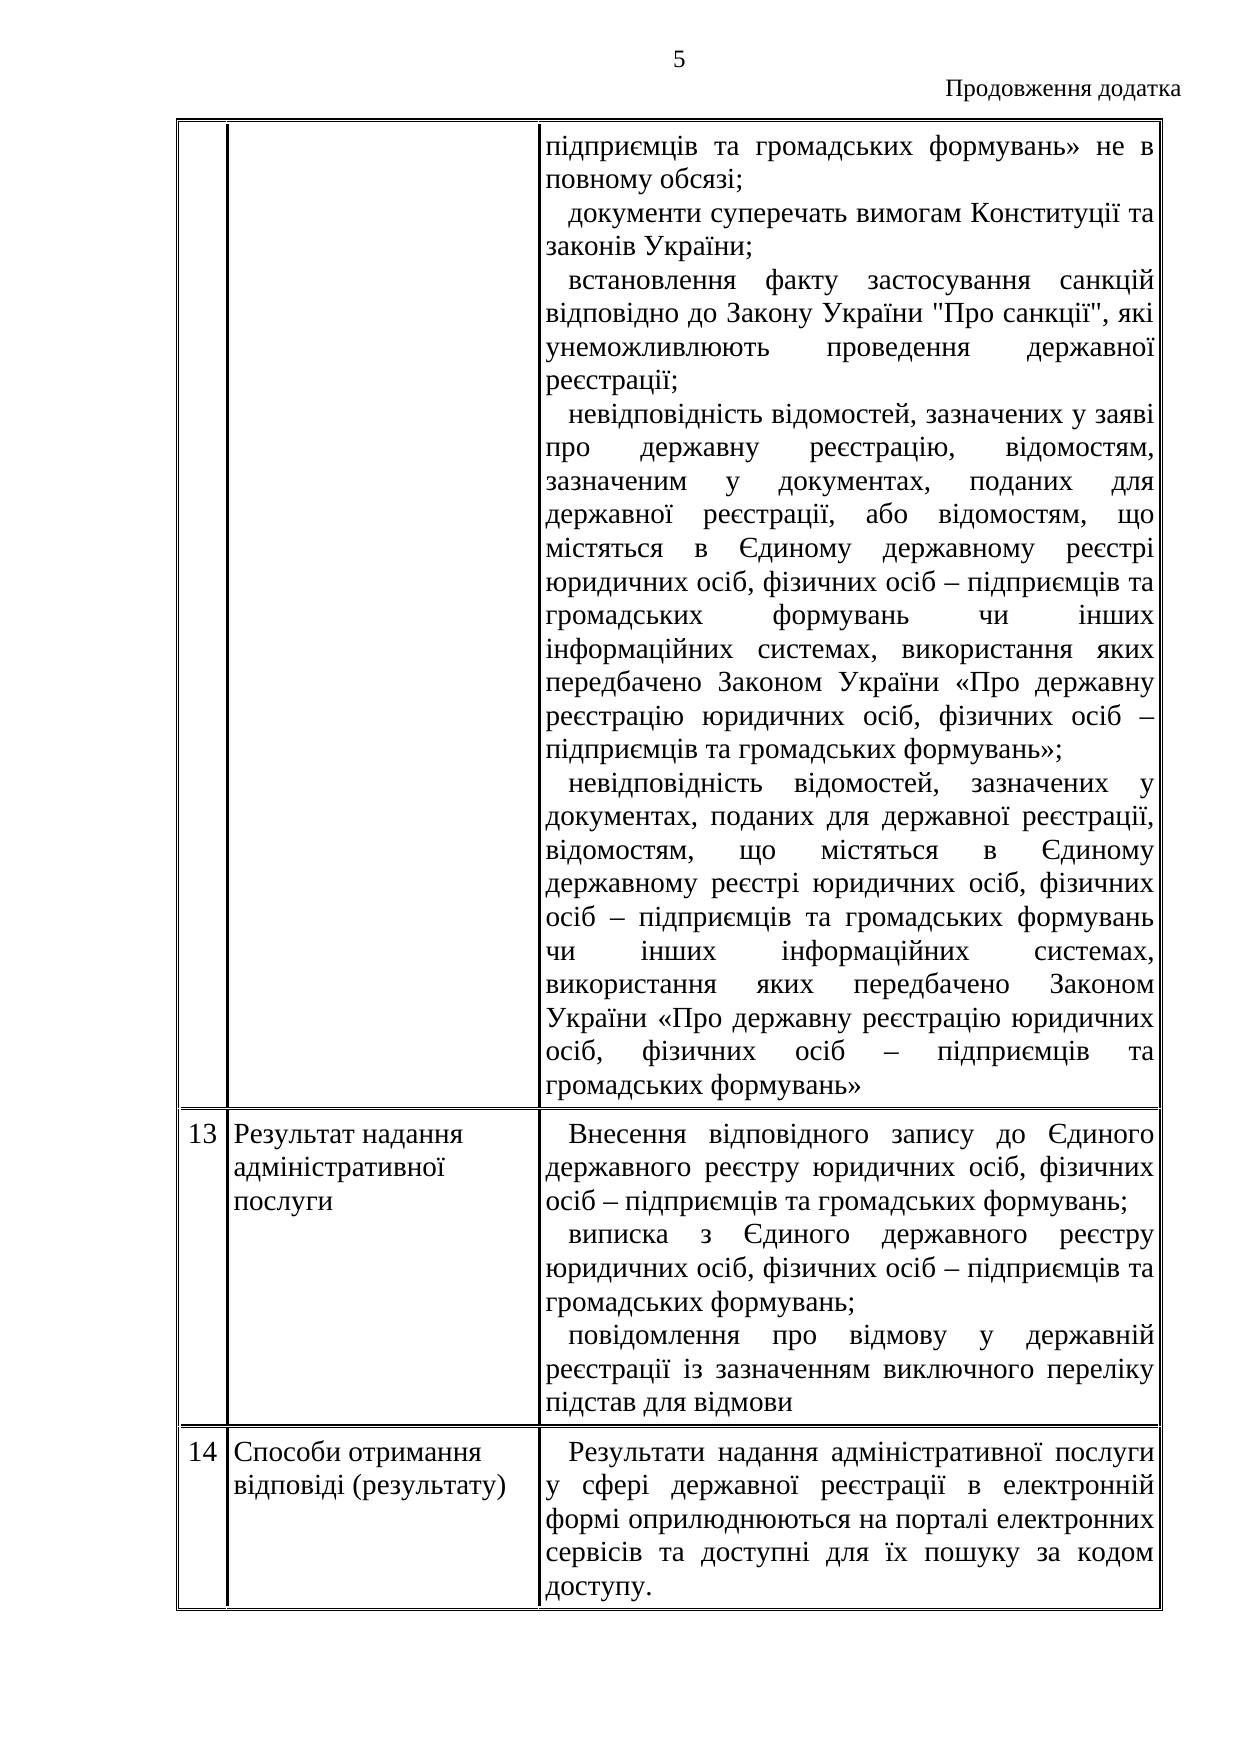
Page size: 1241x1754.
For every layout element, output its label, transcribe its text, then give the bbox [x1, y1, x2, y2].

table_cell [539, 1424, 1160, 1608]
table_cell Результат надання адміністративної послуги [229, 1110, 538, 1424]
table_cell 12 [179, 120, 227, 1107]
table_cell 14 [179, 1424, 227, 1608]
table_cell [539, 122, 1159, 1107]
table_cell 13 [177, 1107, 227, 1424]
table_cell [227, 120, 539, 1107]
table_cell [227, 1428, 539, 1608]
table_cell Внесення відповідного запису до Єдиного державного реєстру юридичних осіб, фізичних осіб – підприємців та громадських формувань; виписка з Єдиного державного реєстру юридичних осіб, фізичних осіб – підприємців та громадських формувань; повідомлення про відмову у державній реєстрації із зазначенням виключного переліку підстав для відмови [539, 1107, 1161, 1424]
